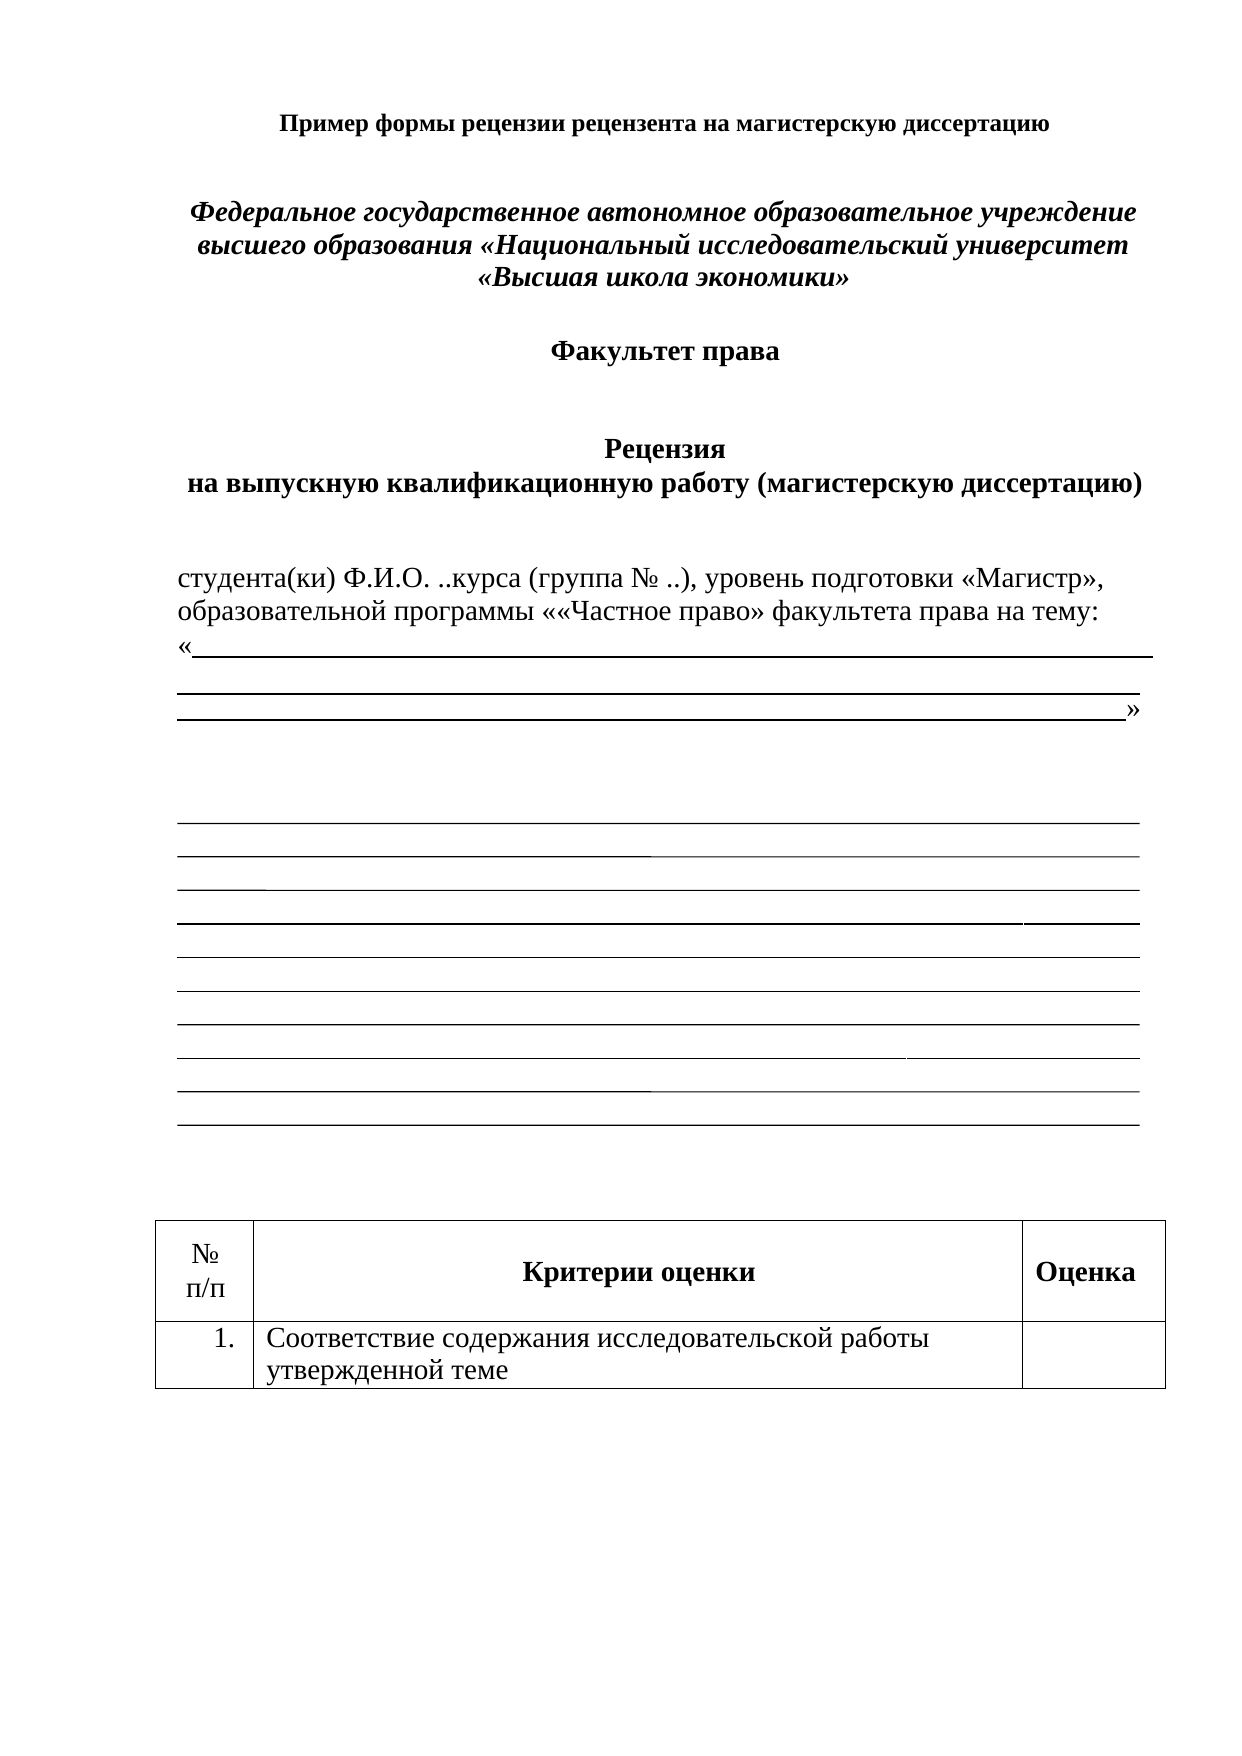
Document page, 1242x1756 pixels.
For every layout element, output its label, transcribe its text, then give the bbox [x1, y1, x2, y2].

text Пример формы рецензии рецензента на магистерскую диссертацию [179, 108, 1150, 137]
text Федеральное государственное автономное образовательное учреждение высшего образования «Национальный исследовательский университет [179, 194, 1150, 261]
table_cell [1023, 1322, 1165, 1388]
text « [177, 627, 1210, 661]
text » [177, 689, 1210, 723]
table_header Оценка [1023, 1221, 1165, 1321]
table_header Критерии оценки [254, 1221, 1022, 1321]
text Рецензия [179, 431, 1150, 465]
text Факультет права [180, 333, 1150, 367]
table_header № п/п [156, 1221, 253, 1321]
table_cell Соответствие содержания исследовательской работы утвержденной теме [254, 1322, 1022, 1388]
text студента(ки) Ф.И.О. ..курса (группа № ..), уровень подготовки «Магистр», образовательной программы ««Частное право» факультета права на тему: [177, 560, 1107, 627]
text на выпускную квалификационную работу (магистерскую диссертацию) [179, 465, 1150, 498]
table_cell 1. [156, 1322, 253, 1388]
text «Высшая школа экономики» [179, 261, 1150, 293]
